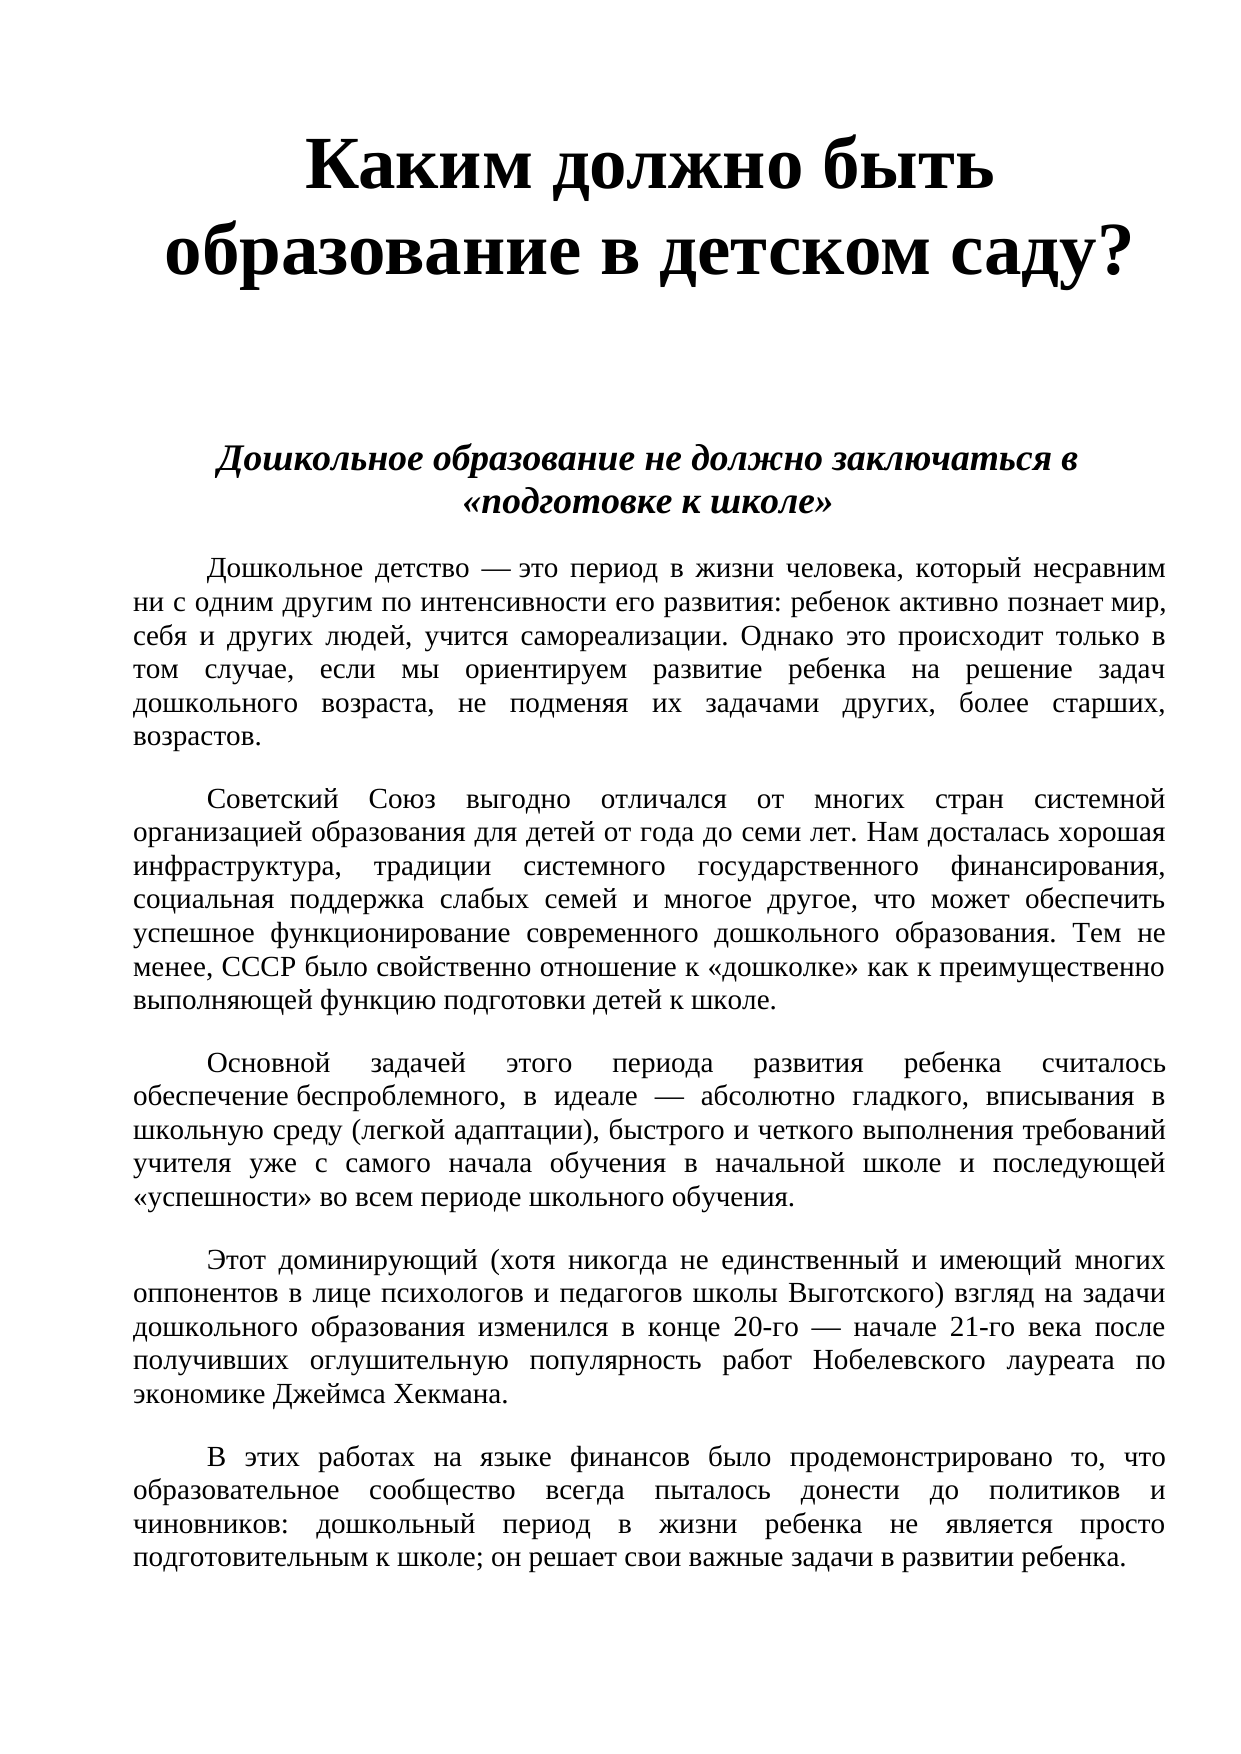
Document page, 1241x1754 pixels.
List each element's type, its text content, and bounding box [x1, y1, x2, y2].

text Дошкольное детство — это период в жизни человека, который несравним ни с одним другим по интенсивности его развития: ребенок активно познает мир, себя и других людей, учится самореализации. Однако это происходит только в том случае, если мы ориентируем развитие ребенка на решение задач дошкольного возраста, не подменяя их задачами других, более старших, возрастов. [133, 551, 1167, 752]
text Этот доминирующий (хотя никогда не единственный и имеющий многих оппонентов в лице психологов и педагогов школы Выготского) взгляд на задачи дошкольного образования изменился в конце 20-го — начале 21-го века после получивших оглушительную популярность работ Нобелевского лауреата по экономике Джеймса Хекмана. [133, 1242, 1167, 1409]
text Основной задачей этого периода развития ребенка считалось обеспечение беспроблемного, в идеале — абсолютно гладкого, вписывания в школьную среду (легкой адаптации), быстрого и четкого выполнения требований учителя уже с самого начала обучения в начальной школе и последующей «успешности» во всем периоде школьного обучения. [133, 1045, 1167, 1213]
text Дошкольное образование не должно заключаться в «подготовке к школе» [133, 435, 1167, 521]
text Советский Союз выгодно отличался от многих стран системной организацией образования для детей от года до семи лет. Нам досталась хорошая инфраструктура, традиции системного государственного финансирования, социальная поддержка слабых семей и многое другое, что может обеспечить успешное функционирование современного дошкольного образования. Тем не менее, СССР было свойственно отношение к «дошколке» как к преимущественно выполняющей функцию подготовки детей к школе. [133, 781, 1167, 1016]
text Каким должно быть образование в детском саду? [133, 118, 1167, 291]
text В этих работах на языке финансов было продемонстрировано то, что образовательное сообщество всегда пыталось донести до политиков и чиновников: дошкольный период в жизни ребенка не является просто подготовительным к школе; он решает свои важные задачи в развитии ребенка. [133, 1439, 1167, 1573]
